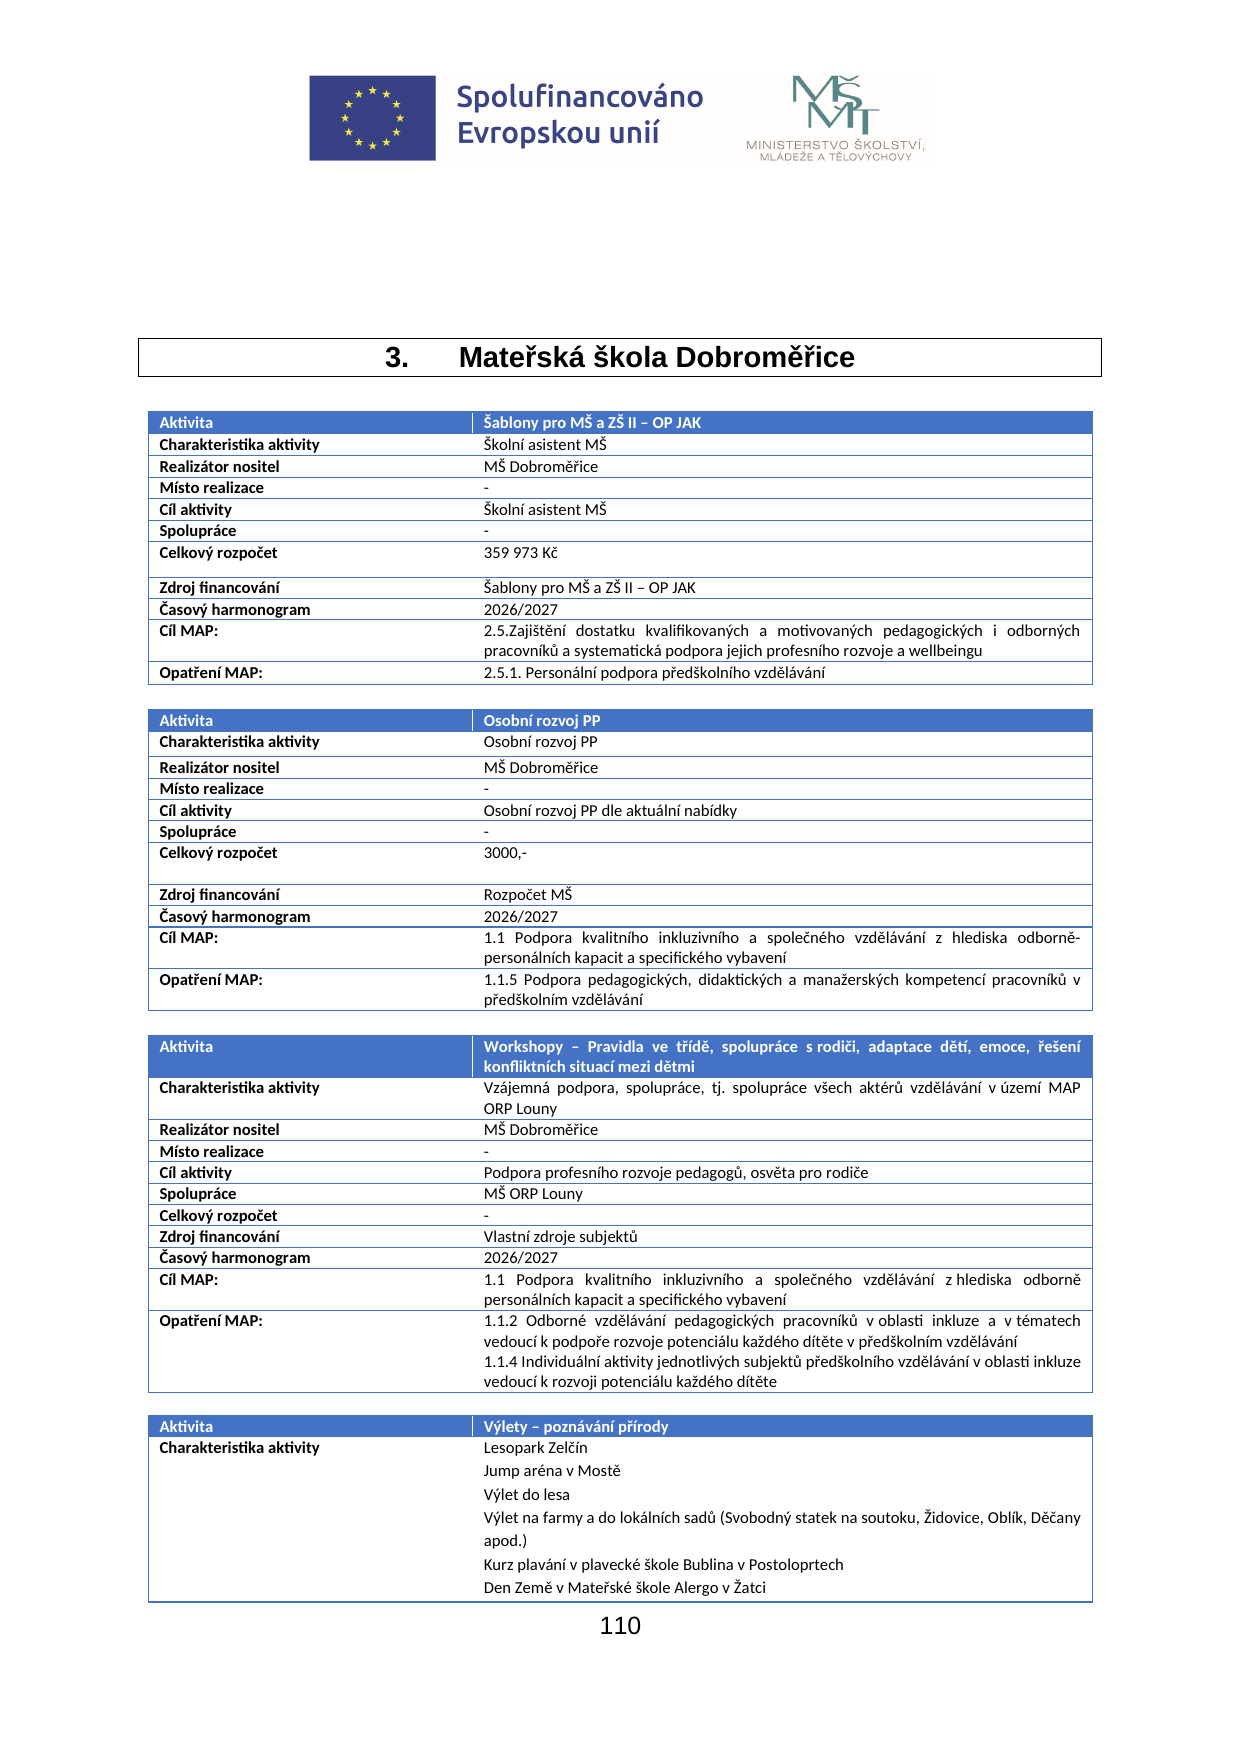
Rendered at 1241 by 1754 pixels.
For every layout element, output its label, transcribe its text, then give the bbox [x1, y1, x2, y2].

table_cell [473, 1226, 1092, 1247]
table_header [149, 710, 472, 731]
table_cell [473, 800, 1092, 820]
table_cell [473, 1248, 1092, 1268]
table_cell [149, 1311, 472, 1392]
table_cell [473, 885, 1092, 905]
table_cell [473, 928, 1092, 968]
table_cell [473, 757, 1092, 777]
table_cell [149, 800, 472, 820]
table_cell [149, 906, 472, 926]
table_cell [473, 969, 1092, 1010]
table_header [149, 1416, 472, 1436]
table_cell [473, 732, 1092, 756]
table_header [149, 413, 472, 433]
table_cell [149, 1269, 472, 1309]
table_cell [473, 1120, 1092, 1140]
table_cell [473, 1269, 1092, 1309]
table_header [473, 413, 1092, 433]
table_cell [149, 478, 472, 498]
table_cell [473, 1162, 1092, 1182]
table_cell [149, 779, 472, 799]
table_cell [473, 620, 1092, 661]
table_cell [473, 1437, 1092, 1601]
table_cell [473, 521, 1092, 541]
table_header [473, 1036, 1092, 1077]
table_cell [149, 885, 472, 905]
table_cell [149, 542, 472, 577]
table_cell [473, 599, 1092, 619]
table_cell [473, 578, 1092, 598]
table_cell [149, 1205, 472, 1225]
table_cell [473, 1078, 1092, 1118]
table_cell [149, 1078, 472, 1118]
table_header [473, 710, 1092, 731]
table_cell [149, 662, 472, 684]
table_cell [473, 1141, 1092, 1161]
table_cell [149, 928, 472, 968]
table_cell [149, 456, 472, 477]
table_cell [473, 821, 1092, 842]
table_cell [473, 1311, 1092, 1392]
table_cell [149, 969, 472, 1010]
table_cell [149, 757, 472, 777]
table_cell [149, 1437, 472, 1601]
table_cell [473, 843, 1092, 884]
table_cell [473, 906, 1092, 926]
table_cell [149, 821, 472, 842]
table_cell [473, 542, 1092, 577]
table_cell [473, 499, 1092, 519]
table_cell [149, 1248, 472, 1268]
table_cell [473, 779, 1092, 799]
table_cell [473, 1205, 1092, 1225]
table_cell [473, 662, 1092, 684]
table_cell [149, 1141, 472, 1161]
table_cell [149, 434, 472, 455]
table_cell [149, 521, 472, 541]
picture [307, 73, 933, 163]
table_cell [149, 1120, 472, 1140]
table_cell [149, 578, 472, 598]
list Mateřská škola Dobroměřice [139, 339, 1101, 376]
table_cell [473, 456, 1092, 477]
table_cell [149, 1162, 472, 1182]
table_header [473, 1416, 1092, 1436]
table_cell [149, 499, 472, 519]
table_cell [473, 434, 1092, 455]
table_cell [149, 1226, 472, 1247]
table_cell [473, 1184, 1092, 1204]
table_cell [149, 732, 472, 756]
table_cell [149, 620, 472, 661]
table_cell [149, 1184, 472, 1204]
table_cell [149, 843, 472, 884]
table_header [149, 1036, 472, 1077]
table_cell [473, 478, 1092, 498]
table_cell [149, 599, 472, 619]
